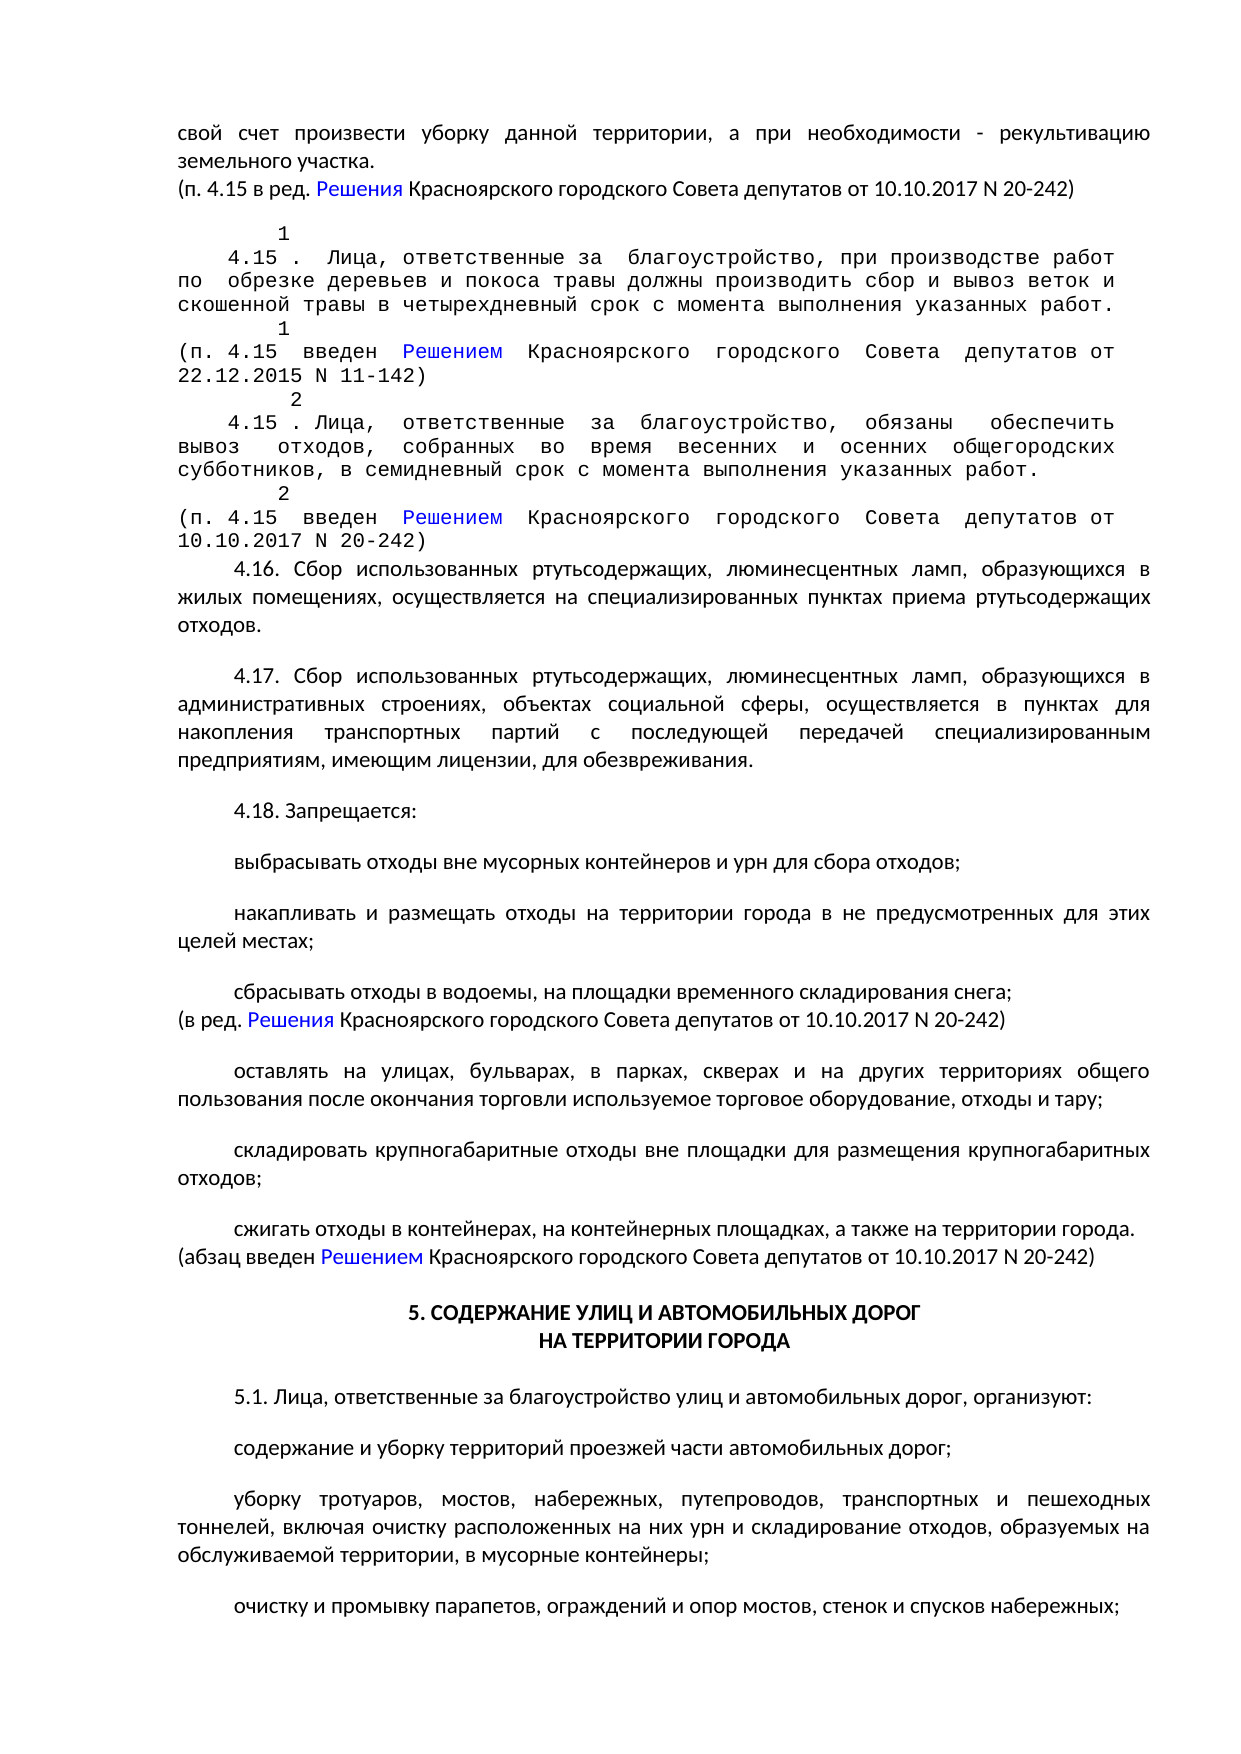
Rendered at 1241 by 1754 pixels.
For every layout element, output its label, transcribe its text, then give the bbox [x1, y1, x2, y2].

text (п. 4.15 введен Решением Красноярского городского Совета депутатов от [177, 507, 1152, 530]
text 4.16. Сбор использованных ртутьсодержащих, люминесцентных ламп, образующихся в жилых помещениях, осуществляется на специализированных пунктах приема ртутьсодержащих отходов. [177, 554, 1152, 638]
text выбрасывать отходы вне мусорных контейнеров и урн для сбора отходов; [177, 847, 1152, 875]
text оставлять на улицах, бульварах, в парках, скверах и на других территориях общего пользования после окончания торговли используемое торговое оборудование, отходы и тару; [177, 1056, 1152, 1112]
text 4.18. Запрещается: [177, 796, 1152, 824]
text 22.12.2015 N 11-142) [177, 365, 1152, 388]
text 4.17. Сбор использованных ртутьсодержащих, люминесцентных ламп, образующихся в административных строениях, объектах социальной сферы, осуществляется в пунктах для накопления транспортных партий с последующей передачей специализированным предприятиям, имеющим лицензии, для обезвреживания. [177, 661, 1152, 773]
text 2 [177, 483, 1152, 507]
text 10.10.2017 N 20-242) [177, 530, 1152, 554]
text складировать крупногабаритные отходы вне площадки для размещения крупногабаритных отходов; [177, 1135, 1152, 1191]
text 4.15 . Лица, ответственные за благоустройство, при производстве работ [177, 247, 1152, 270]
text по обрезке деревьев и покоса травы должны производить сбор и вывоз веток и [177, 270, 1152, 294]
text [177, 118, 1152, 174]
title НА ТЕРРИТОРИИ ГОРОДА [177, 1326, 1152, 1354]
text субботников, в семидневный срок с момента выполнения указанных работ. [177, 459, 1152, 483]
text скошенной травы в четырехдневный срок с момента выполнения указанных работ. [177, 294, 1152, 318]
text сжигать отходы в контейнерах, на контейнерных площадках, а также на территории города. [177, 1214, 1152, 1242]
title 5. СОДЕРЖАНИЕ УЛИЦ И АВТОМОБИЛЬНЫХ ДОРОГ [177, 1298, 1152, 1326]
text 1 [177, 318, 1152, 341]
text 2 [177, 388, 1152, 412]
text 4.15 . Лица, ответственные за благоустройство, обязаны обеспечить [177, 412, 1152, 436]
text вывоз отходов, собранных во время весенних и осенних общегородских [177, 436, 1152, 459]
text (абзац введен Решением Красноярского городского Совета депутатов от 10.10.2017 N 20-242) [177, 1242, 1152, 1270]
text 1 [177, 223, 1152, 247]
text (п. 4.15 в ред. Решения Красноярского городского Совета депутатов от 10.10.2017 N 20-242) [177, 174, 1152, 202]
text сбрасывать отходы в водоемы, на площадки временного складирования снега; [177, 977, 1152, 1005]
text уборку тротуаров, мостов, набережных, путепроводов, транспортных и пешеходных тоннелей, включая очистку расположенных на них урн и складирование отходов, образуемых на обслуживаемой территории, в мусорные контейнеры; [177, 1484, 1152, 1568]
text (в ред. Решения Красноярского городского Совета депутатов от 10.10.2017 N 20-242) [177, 1005, 1152, 1033]
text накапливать и размещать отходы на территории города в не предусмотренных для этих целей местах; [177, 898, 1152, 954]
text (п. 4.15 введен Решением Красноярского городского Совета депутатов от [177, 341, 1152, 365]
text 5.1. Лица, ответственные за благоустройство улиц и автомобильных дорог, организуют: [177, 1382, 1152, 1410]
text содержание и уборку территорий проезжей части автомобильных дорог; [177, 1433, 1152, 1461]
text очистку и промывку парапетов, ограждений и опор мостов, стенок и спусков набережных; [177, 1591, 1152, 1619]
